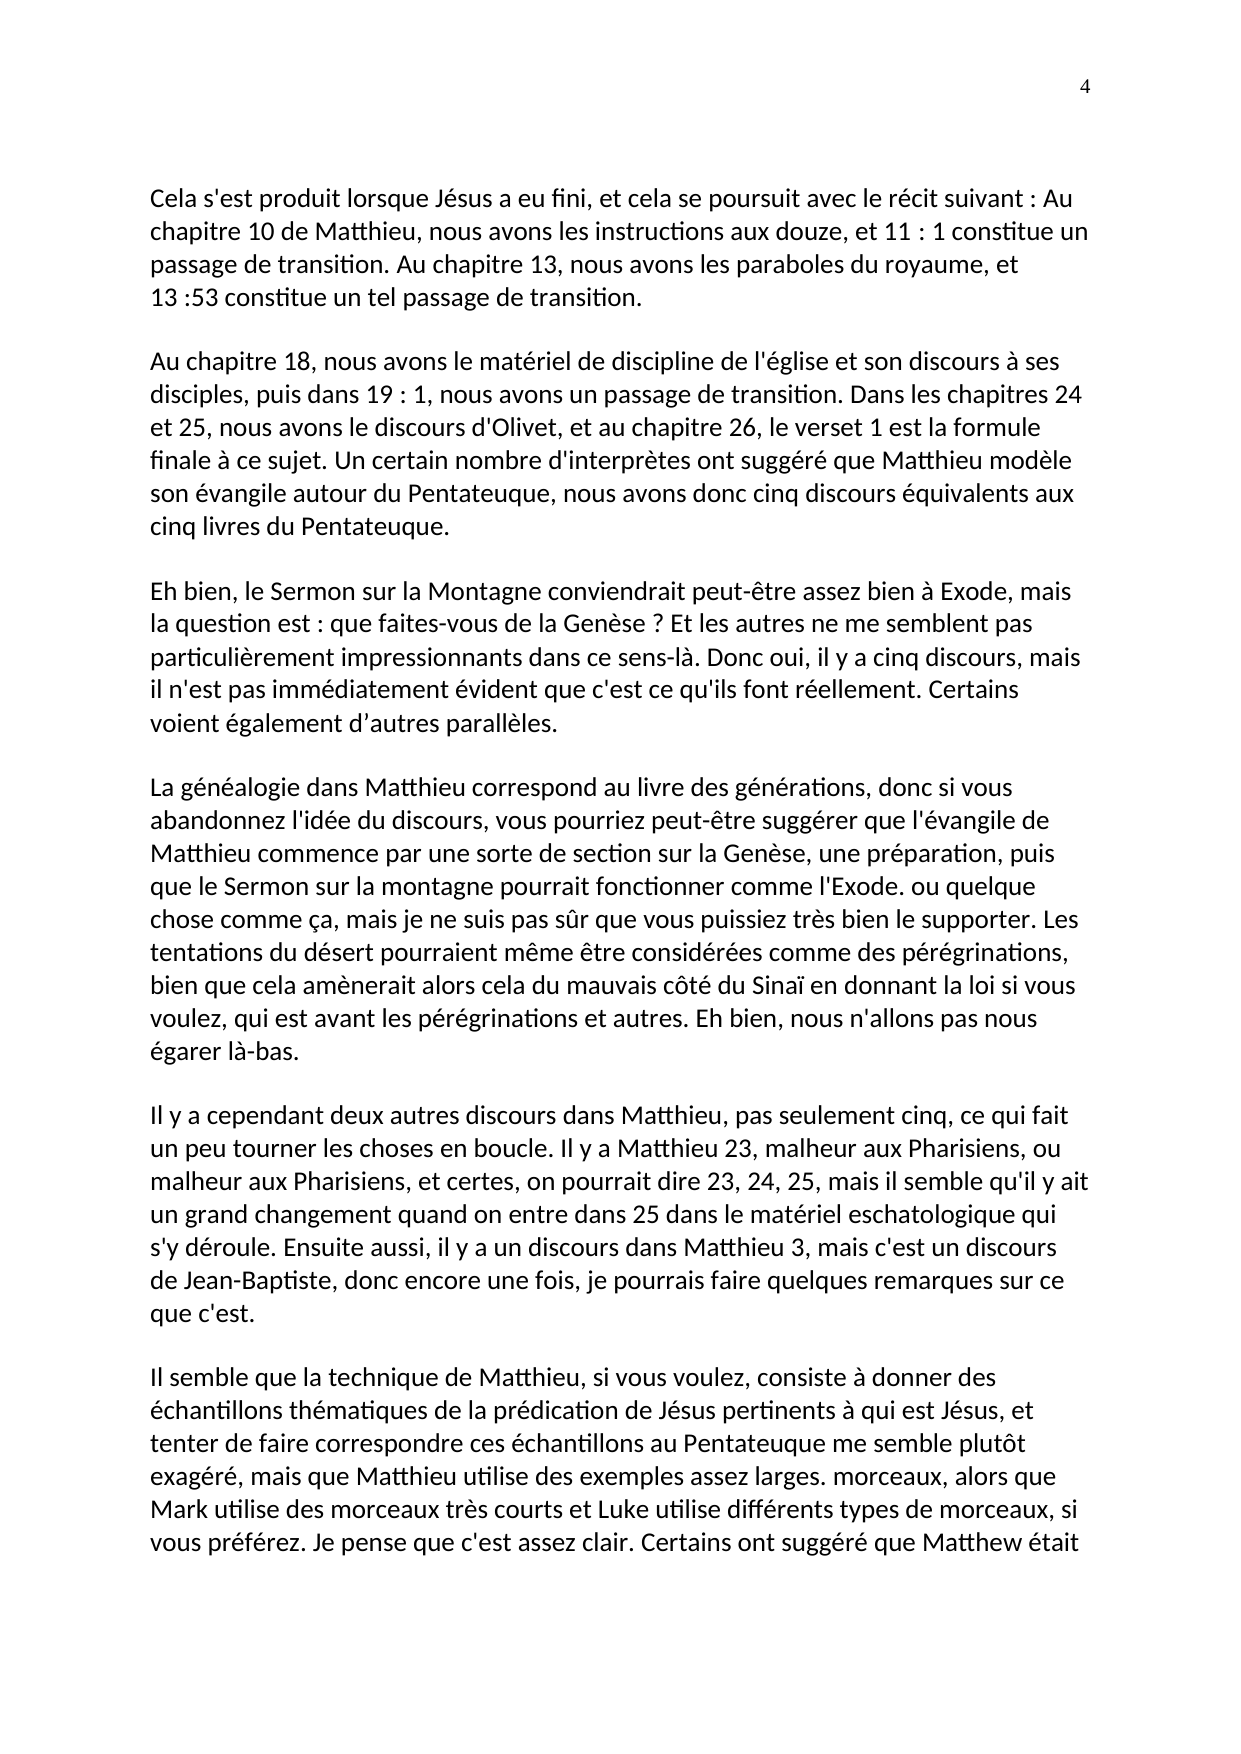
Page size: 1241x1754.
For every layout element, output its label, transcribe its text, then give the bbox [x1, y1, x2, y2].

text Eh bien, le Sermon sur la Montagne conviendrait peut-être assez bien à Exode, mais la question est : que faites-vous de la Genèse ? Et les autres ne me semblent pas particulièrement impressionnants dans ce sens-là. Donc oui, il y a cinq discours, mais il n'est pas immédiatement évident que c'est ce qu'ils font réellement. Certains voient également d’autres parallèles. [150, 574, 1090, 739]
text Cela s'est produit lorsque Jésus a eu fini, et cela se poursuit avec le récit suivant : Au chapitre 10 de Matthieu, nous avons les instructions aux douze, et 11 : 1 constitue un passage de transition. Au chapitre 13, nous avons les paraboles du royaume, et 13 :53 constitue un tel passage de transition. [150, 181, 1090, 313]
text La généalogie dans Matthieu correspond au livre des générations, donc si vous abandonnez l'idée du discours, vous pourriez peut-être suggérer que l'évangile de Matthieu commence par une sorte de section sur la Genèse, une préparation, puis que le Sermon sur la montagne pourrait fonctionner comme l'Exode. ou quelque chose comme ça, mais je ne suis pas sûr que vous puissiez très bien le supporter. Les tentations du désert pourraient même être considérées comme des pérégrinations, bien que cela amènerait alors cela du mauvais côté du Sinaï en donnant la loi si vous voulez, qui est avant les pérégrinations et autres. Eh bien, nous n'allons pas nous égarer là-bas. [150, 770, 1090, 1067]
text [150, 1361, 1090, 1559]
text Au chapitre 18, nous avons le matériel de discipline de l'église et son discours à ses disciples, puis dans 19 : 1, nous avons un passage de transition. Dans les chapitres 24 et 25, nous avons le discours d'Olivet, et au chapitre 26, le verset 1 est la formule finale à ce sujet. Un certain nombre d'interprètes ont suggéré que Matthieu modèle son évangile autour du Pentateuque, nous avons donc cinq discours équivalents aux cinq livres du Pentateuque. [150, 344, 1090, 542]
text Il y a cependant deux autres discours dans Matthieu, pas seulement cinq, ce qui fait un peu tourner les choses en boucle. Il y a Matthieu 23, malheur aux Pharisiens, ou malheur aux Pharisiens, et certes, on pourrait dire 23, 24, 25, mais il semble qu'il y ait un grand changement quand on entre dans 25 dans le matériel eschatologique qui s'y déroule. Ensuite aussi, il y a un discours dans Matthieu 3, mais c'est un discours de Jean-Baptiste, donc encore une fois, je pourrais faire quelques remarques sur ce que c'est. [150, 1098, 1090, 1329]
